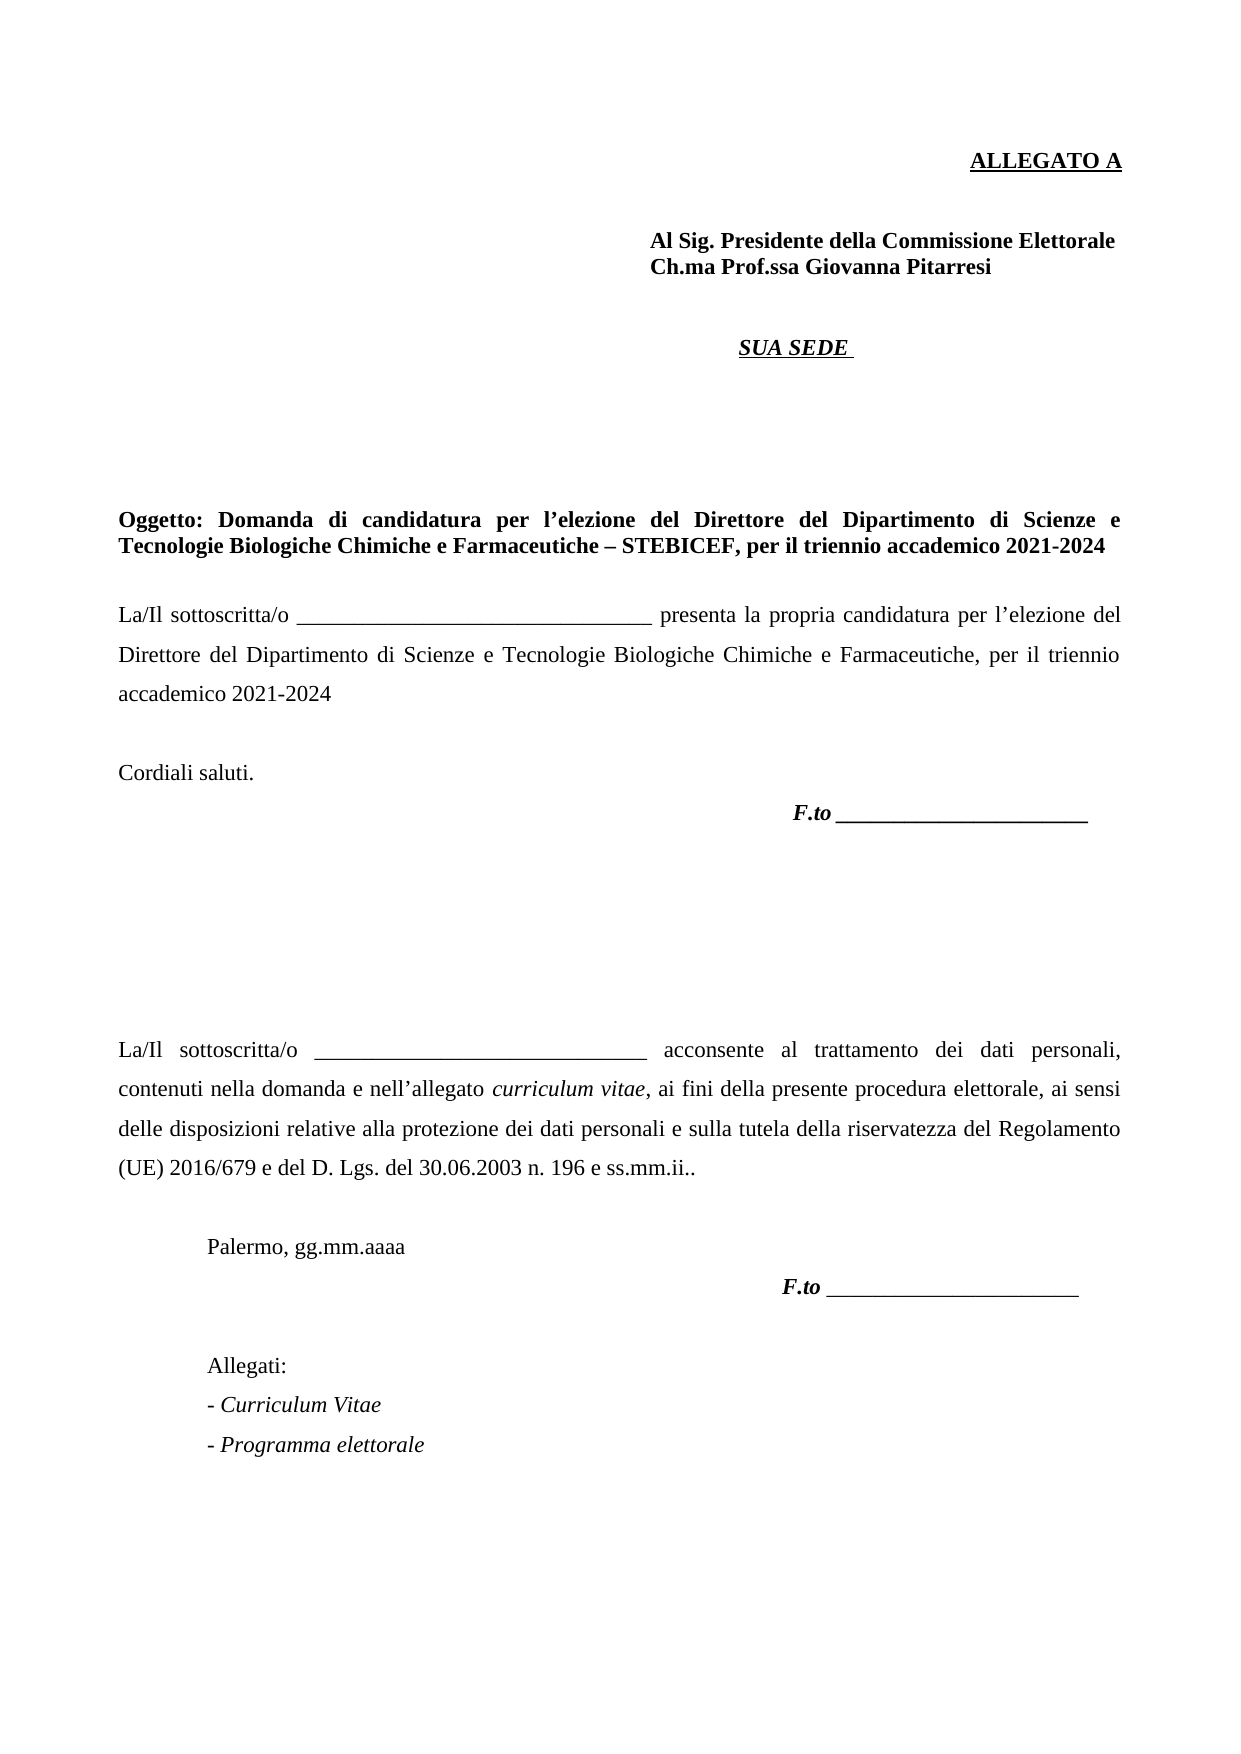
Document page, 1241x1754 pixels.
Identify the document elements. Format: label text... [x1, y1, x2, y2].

text - Curriculum Vitae [118, 1391, 1122, 1417]
text ALLEGATO A [118, 148, 1122, 174]
text - Programma elettorale [118, 1431, 1122, 1457]
text F.to ______________________ [118, 1273, 1122, 1299]
text Palermo, gg.mm.aaaa [118, 1233, 1122, 1259]
text Cordiali saluti. [118, 759, 1122, 786]
text Oggetto: Domanda di candidatura per l’elezione del Direttore del Dipartimento di Scienze e Tecnologie Biologiche Chimiche e Farmaceutiche – STEBICEF, per il triennio accademico 2021-2024 [118, 506, 1122, 558]
text La/Il sottoscritta/o _____________________________ acconsente al trattamento dei dati personali, contenuti nella domanda e nell’allegato curriculum vitae, ai fini della presente procedura elettorale, ai sensi delle disposizioni relative alla protezione dei dati personali e sulla tutela della riservatezza del Regolamento (UE) 2016/679 e del D. Lgs. del 30.06.2003 n. 196 e ss.mm.ii.. [118, 1036, 1122, 1181]
text SUA SEDE [118, 334, 1122, 360]
text F.to ______________________ [118, 799, 1122, 825]
text Allegati: [118, 1352, 1122, 1378]
text Al Sig. Presidente della Commissione Elettorale [118, 227, 1122, 253]
text Ch.ma Prof.ssa Giovanna Pitarresi [118, 253, 1122, 279]
text La/Il sottoscritta/o _______________________________ presenta la propria candidatura per l’elezione del Direttore del Dipartimento di Scienze e Tecnologie Biologiche Chimiche e Farmaceutiche, per il triennio accademico 2021-2024 [118, 602, 1122, 707]
